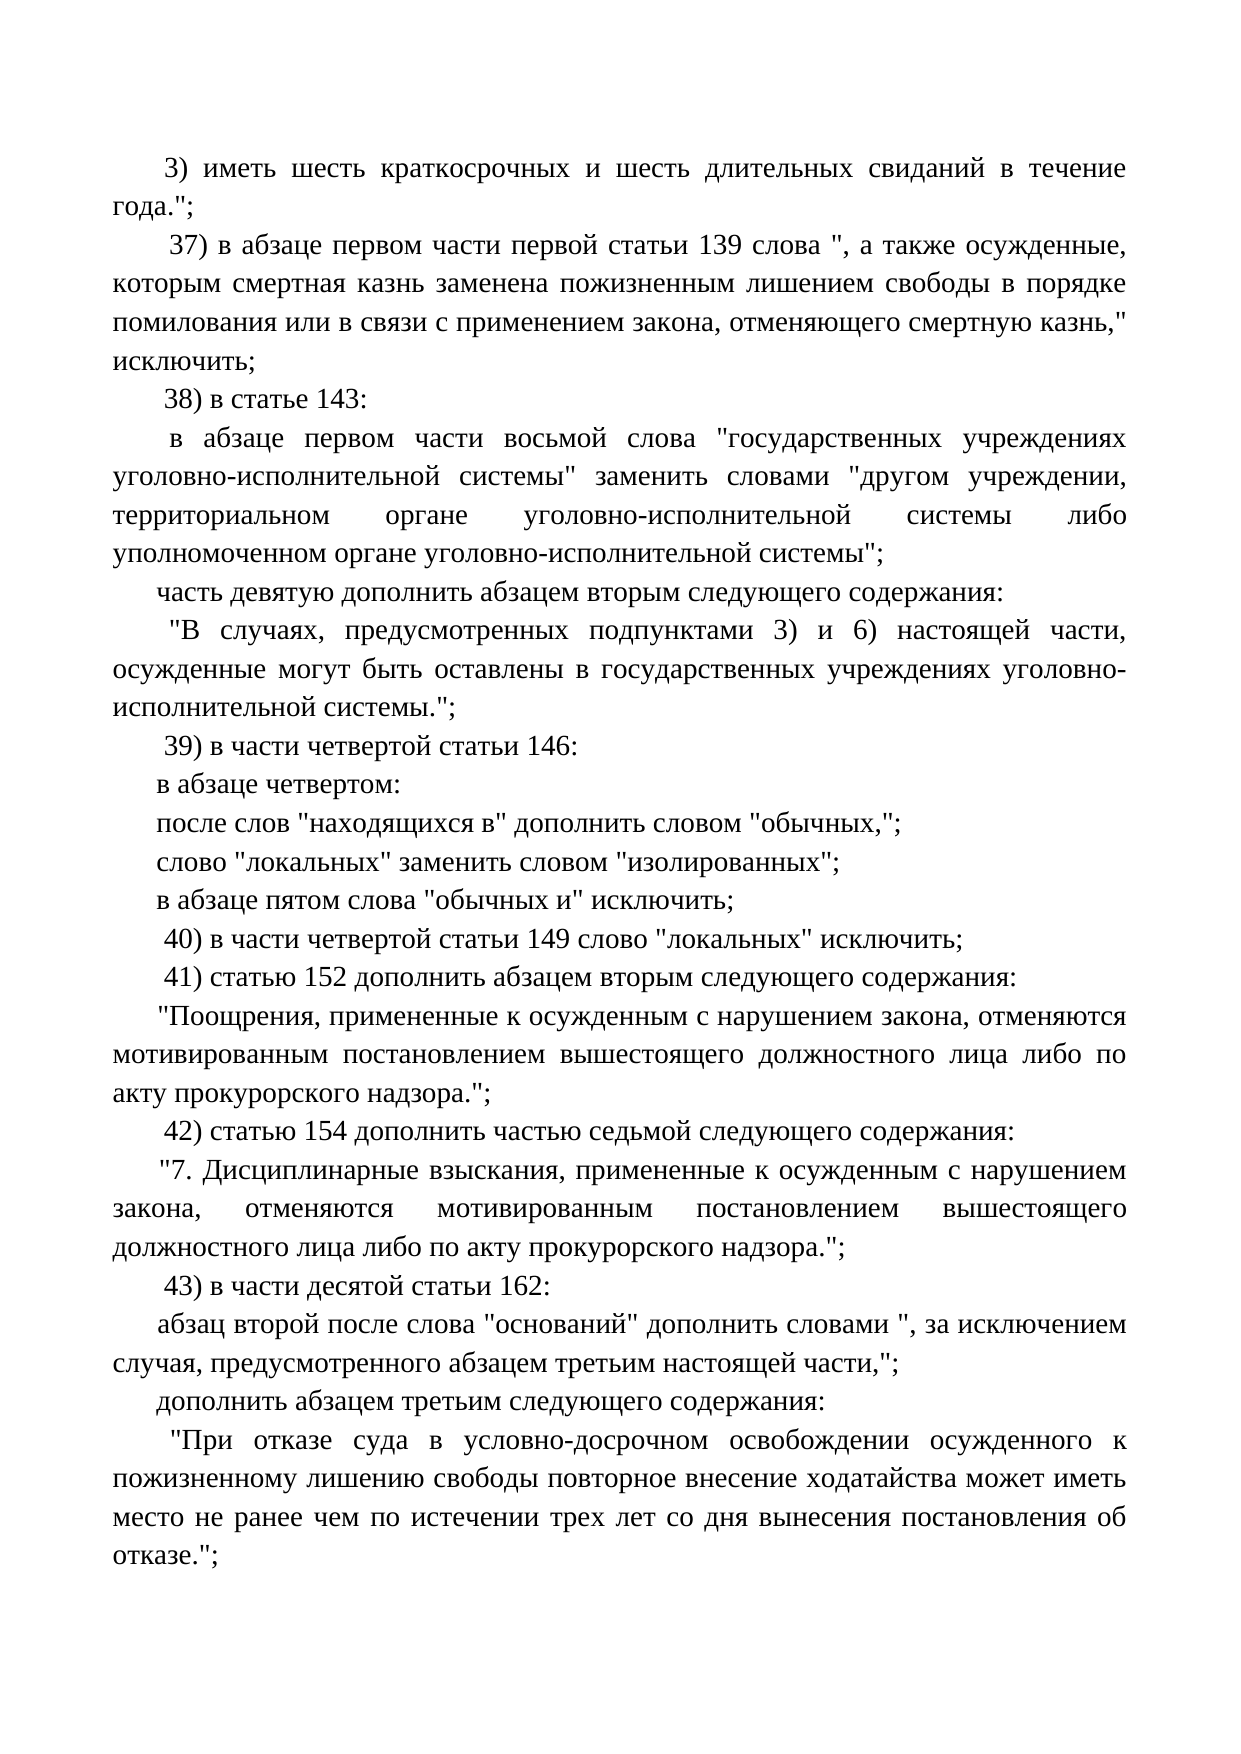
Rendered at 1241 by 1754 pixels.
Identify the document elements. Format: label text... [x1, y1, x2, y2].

text "Поощрения, примененные к осужденным с нарушением закона, отменяются мотивированным постановлением вышестоящего должностного лица либо по акту прокурорского надзора."; [112, 998, 1128, 1108]
text дополнить абзацем третьим следующего содержания: [112, 1383, 1128, 1417]
text "В случаях, предусмотренных подпунктами 3) и 6) настоящей части, осужденные могут быть оставлены в государственных учреждениях уголовно-исполнительной системы."; [112, 612, 1128, 723]
text 39) в части четвертой статьи 146: [112, 728, 1128, 762]
text "При отказе суда в условно-досрочном освобождении осужденного к пожизненному лишению свободы повторное внесение ходатайства может иметь место не ранее чем по истечении трех лет со дня вынесения постановления об отказе."; [112, 1422, 1128, 1571]
text 3) иметь шесть краткосрочных и шесть длительных свиданий в течение года."; [112, 150, 1128, 222]
text "7. Дисциплинарные взыскания, примененные к осужденным с нарушением закона, отменяются мотивированным постановлением вышестоящего должностного лица либо по акту прокурорского надзора."; [112, 1152, 1128, 1263]
text 40) в части четвертой статьи 149 слово "локальных" исключить; [112, 921, 1128, 954]
text в абзаце первом части восьмой слова "государственных учреждениях уголовно-исполнительной системы" заменить словами "другом учреждении, территориальном органе уголовно-исполнительной системы либо уполномоченном органе уголовно-исполнительной системы"; [112, 420, 1128, 569]
text 42) статью 154 дополнить частью седьмой следующего содержания: [112, 1113, 1128, 1147]
text 37) в абзаце первом части первой статьи 139 слова ", а также осужденные, которым смертная казнь заменена пожизненным лишением свободы в порядке помилования или в связи с применением закона, отменяющего смертную казнь," исключить; [112, 227, 1128, 376]
text в абзаце четвертом: [112, 767, 1128, 800]
text в абзаце пятом слова "обычных и" исключить; [112, 882, 1128, 916]
text слово "локальных" заменить словом "изолированных"; [112, 844, 1128, 877]
text абзац второй после слова "оснований" дополнить словами ", за исключением случая, предусмотренного абзацем третьим настоящей части,"; [112, 1306, 1128, 1378]
text 38) в статье 143: [112, 381, 1128, 415]
text 43) в части десятой статьи 162: [112, 1268, 1128, 1301]
text после слов "находящихся в" дополнить словом "обычных,"; [112, 805, 1128, 839]
text 41) статью 152 дополнить абзацем вторым следующего содержания: [112, 959, 1128, 993]
text часть девятую дополнить абзацем вторым следующего содержания: [112, 574, 1128, 607]
